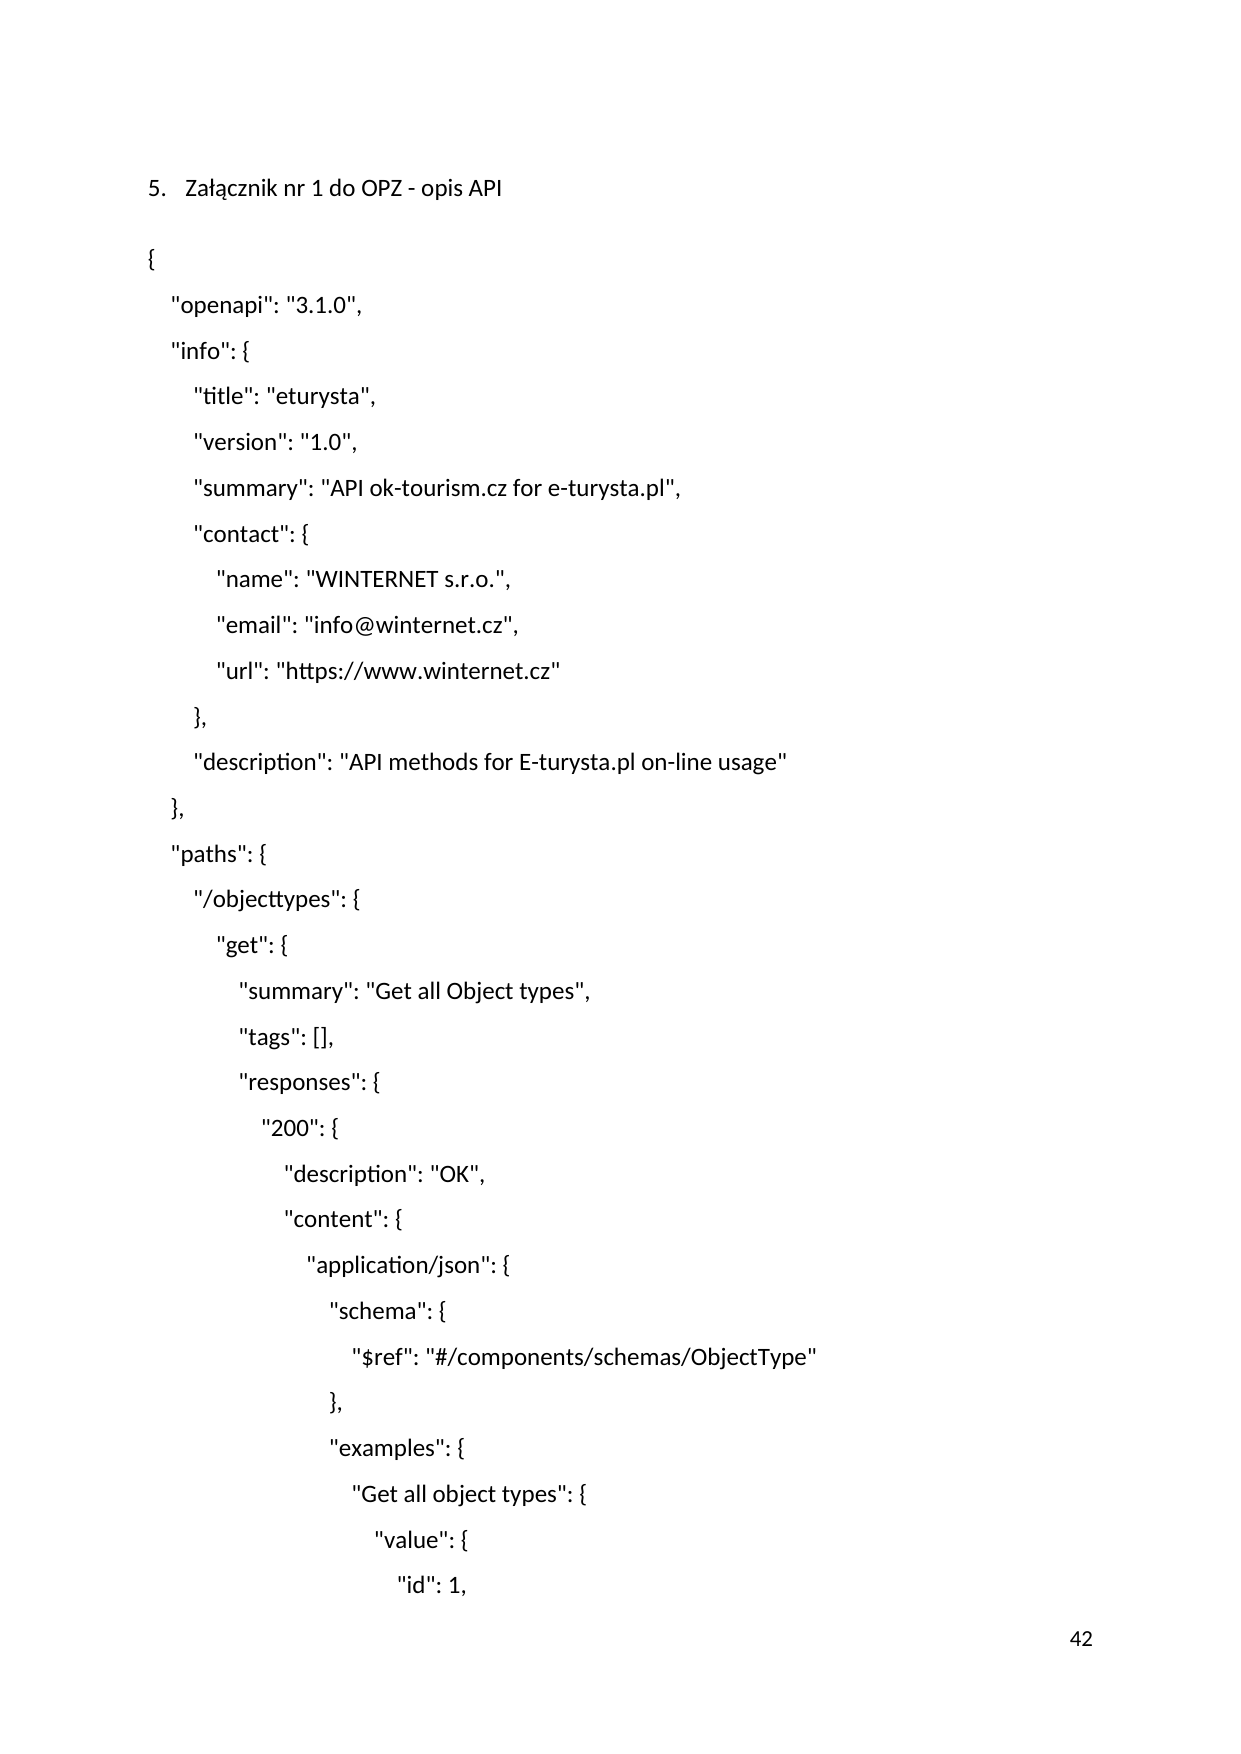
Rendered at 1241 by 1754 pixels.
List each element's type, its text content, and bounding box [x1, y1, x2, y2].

text "value": { [148, 1524, 1093, 1554]
text "url": "https://www.winternet.cz" [148, 655, 1093, 685]
text "title": "eturysta", [148, 381, 1093, 411]
text "info": { [148, 335, 1093, 365]
text "examples": { [148, 1432, 1093, 1463]
text "200": { [148, 1112, 1093, 1143]
text "summary": "Get all Object types", [148, 975, 1093, 1006]
text "/objecttypes": { [148, 883, 1093, 914]
text "paths": { [148, 838, 1093, 868]
text "id": 1, [148, 1569, 1093, 1600]
text "summary": "API ok-tourism.cz for e-turysta.pl", [148, 472, 1093, 502]
text }, [148, 792, 1093, 823]
text { [148, 243, 1093, 274]
text "name": "WINTERNET s.r.o.", [148, 563, 1093, 594]
text "contact": { [148, 518, 1093, 548]
text "content": { [148, 1204, 1093, 1234]
subtitle Załącznik nr 1 do OPZ - opis API [148, 173, 1093, 203]
text "email": "info@winternet.cz", [148, 609, 1093, 640]
text "version": "1.0", [148, 426, 1093, 457]
text "responses": { [148, 1066, 1093, 1097]
text "schema": { [148, 1295, 1093, 1326]
text "Get all object types": { [148, 1478, 1093, 1508]
text "tags": [], [148, 1021, 1093, 1051]
text "openapi": "3.1.0", [148, 289, 1093, 319]
text "get": { [148, 929, 1093, 960]
text "description": "OK", [148, 1158, 1093, 1188]
text }, [148, 1387, 1093, 1417]
text "$ref": "#/components/schemas/ObjectType" [148, 1341, 1093, 1371]
text }, [148, 701, 1093, 731]
text "description": "API methods for E-turysta.pl on-line usage" [148, 746, 1093, 777]
text "application/json": { [148, 1249, 1093, 1280]
